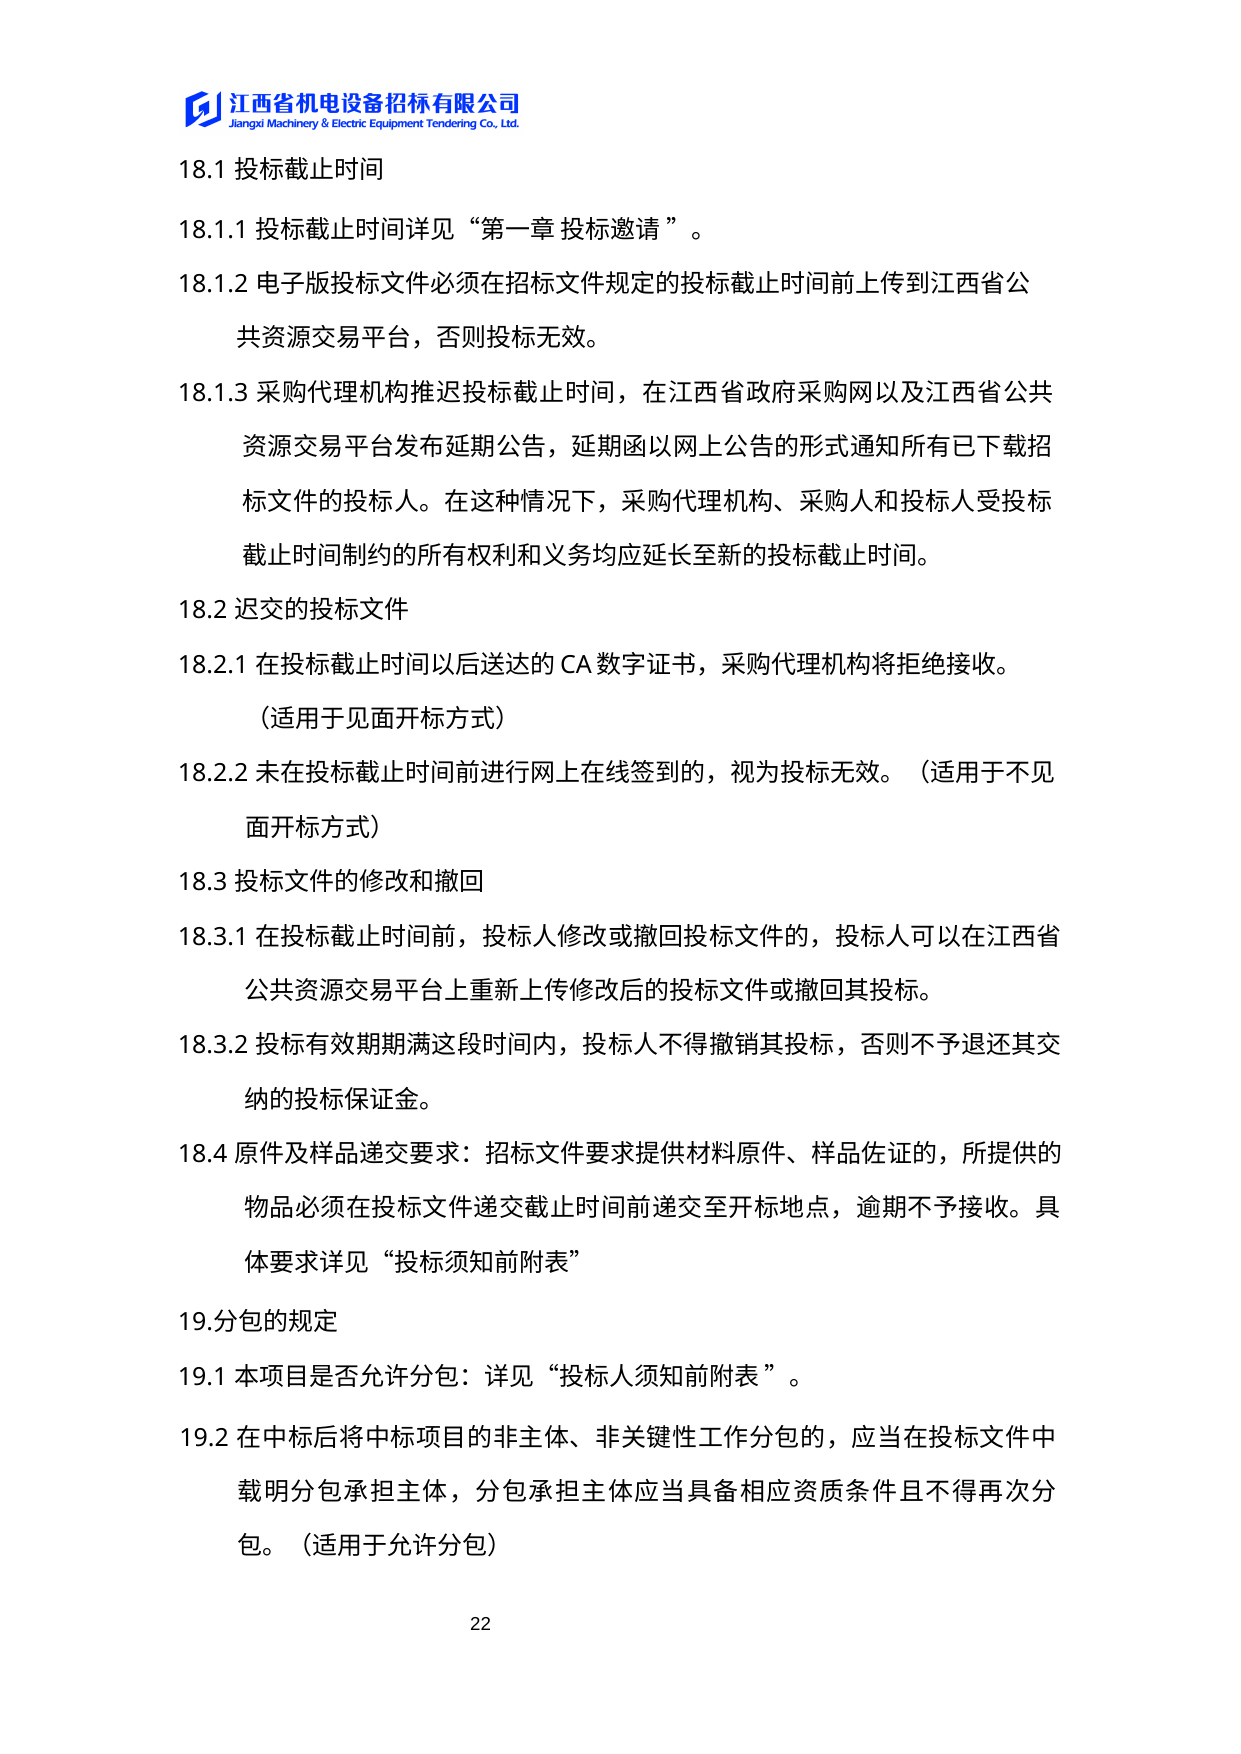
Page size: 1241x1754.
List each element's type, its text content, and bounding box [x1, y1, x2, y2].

text 19.1 本项目是否允许分包：详见“投标人须知前附表 ”。 [178, 1356, 1062, 1392]
text 19.2 在中标后将中标项目的非主体、非关键性工作分包的，应当在投标文件中载明分包承担主体，分包承担主体应当具备相应资质条件且不得再次分包。（适用于允许分包） [179, 1417, 1056, 1562]
text 18.1.1 投标截止时间详见“第一章 投标邀请 ”。 [178, 209, 1062, 245]
text 18.2 迟交的投标文件 [178, 590, 1062, 626]
text 18.1.2 电子版投标文件必须在招标文件规定的投标截止时间前上传到江西省公共资源交易平台，否则投标无效。 [178, 263, 1054, 354]
picture [177, 88, 524, 136]
text 18.1.3 采购代理机构推迟投标截止时间，在江西省政府采购网以及江西省公共资源交易平台发布延期公告，延期函以网上公告的形式通知所有已下载招标文件的投标人。在这种情况下，采购代理机构、采购人和投标人受投标截止时间制约的所有权利和义务均应延长至新的投标截止时间。 [178, 372, 1054, 572]
text 18.2.1 在投标截止时间以后送达的CA数字证书，采购代理机构将拒绝接收。（适用于见面开标方式） [178, 644, 1062, 735]
text 19.分包的规定 [178, 1302, 1062, 1338]
text 18.3.1 在投标截止时间前，投标人修改或撤回投标文件的，投标人可以在江西省公共资源交易平台上重新上传修改后的投标文件或撤回其投标。 [178, 916, 1062, 1007]
text 18.2.2 未在投标截止时间前进行网上在线签到的，视为投标无效。（适用于不见面开标方式） [178, 753, 1062, 843]
text 18.4 原件及样品递交要求：招标文件要求提供材料原件、样品佐证的，所提供的物品必须在投标文件递交截止时间前递交至开标地点，逾期不予接收。具体要求详见“投标须知前附表” [178, 1133, 1062, 1278]
text 18.1 投标截止时间 [178, 150, 1062, 186]
text 18.3.2 投标有效期期满这段时间内，投标人不得撤销其投标，否则不予退还其交纳的投标保证金。 [178, 1025, 1062, 1115]
text 18.3 投标文件的修改和撤回 [178, 862, 1062, 898]
